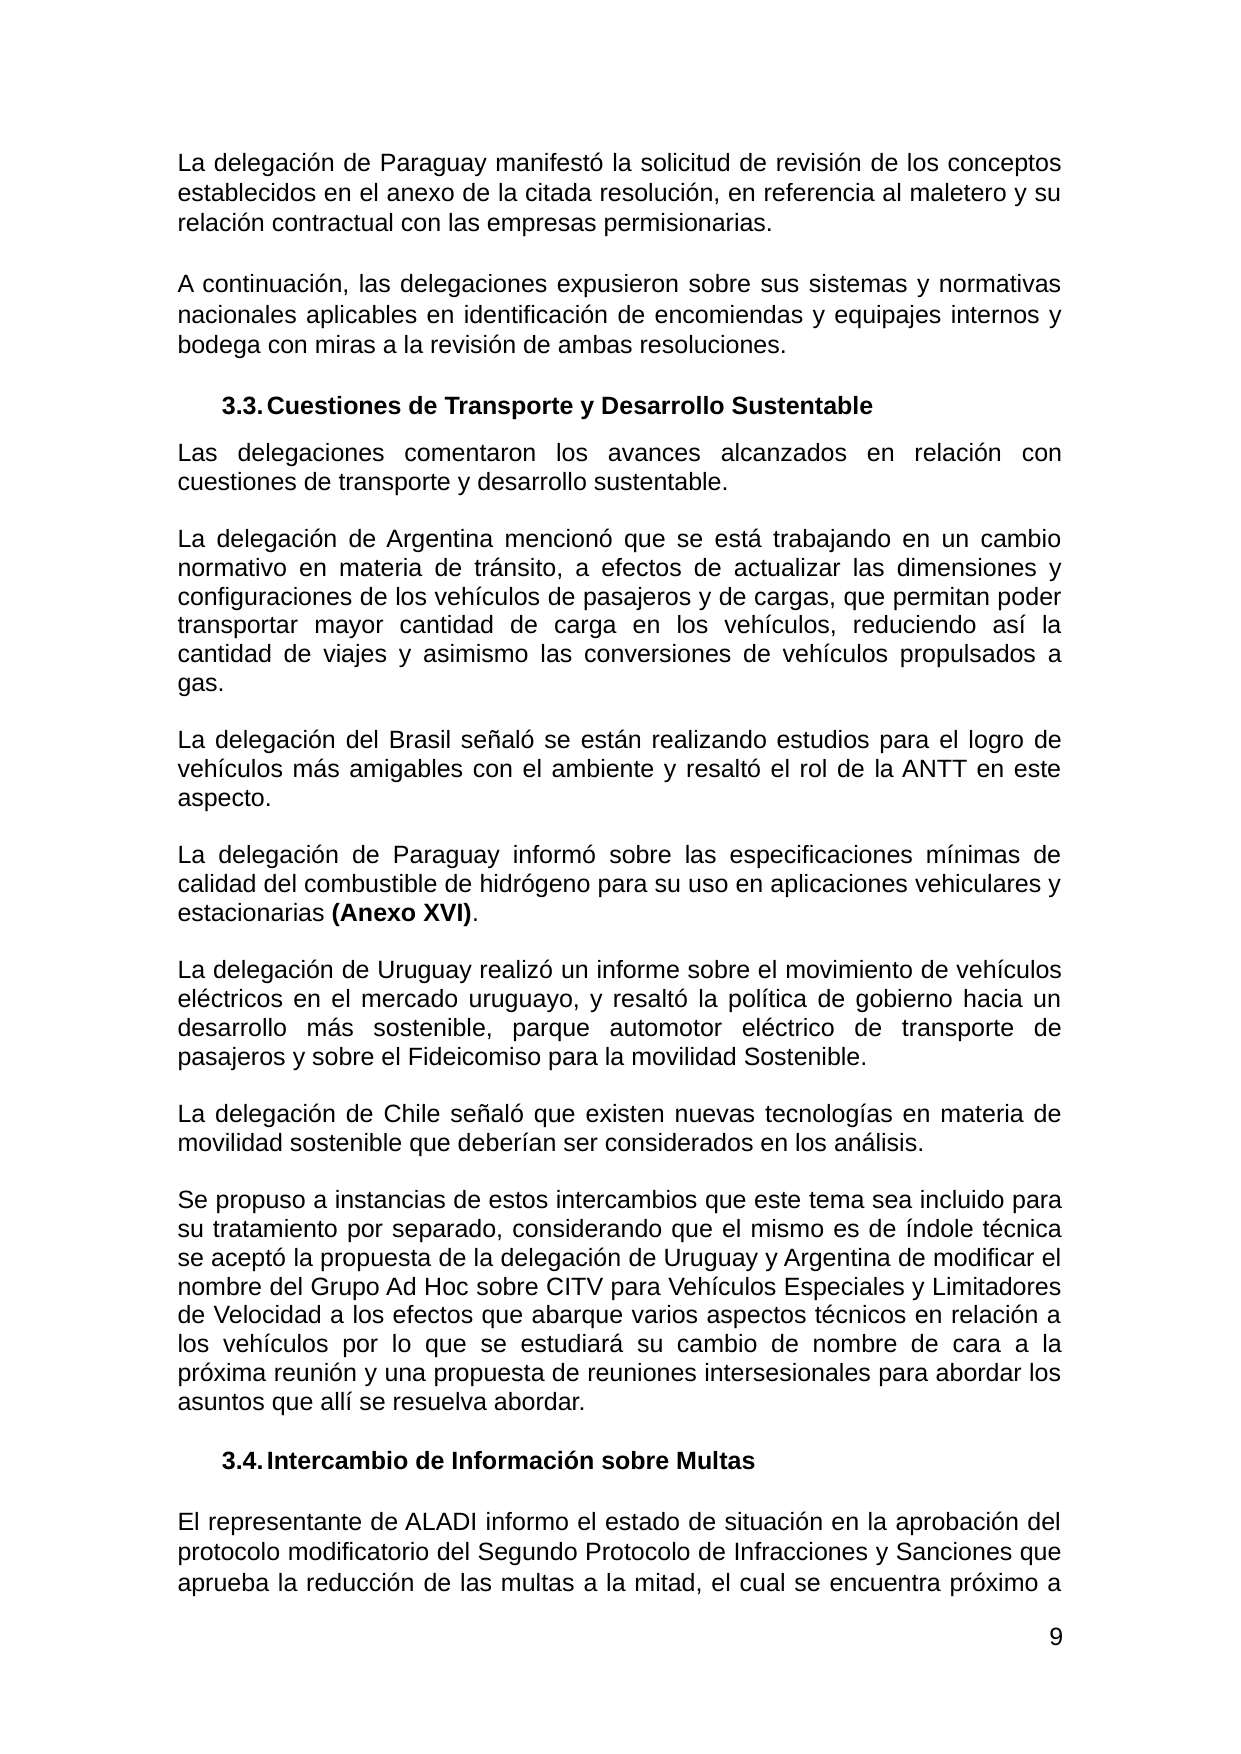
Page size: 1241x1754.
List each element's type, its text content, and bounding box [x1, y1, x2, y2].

text A continuación, las delegaciones expusieron sobre sus sistemas y normativas nacionales aplicables en identificación de encomiendas y equipajes internos y bodega con miras a la revisión de ambas resoluciones. [177, 269, 1063, 359]
text Las delegaciones comentaron los avances alcanzados en relación con cuestiones de transporte y desarrollo sustentable. [177, 438, 1063, 496]
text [177, 1507, 1063, 1596]
text Se propuso a instancias de estos intercambios que este tema sea incluido para su tratamiento por separado, considerando que el mismo es de índole técnica se aceptó la propuesta de la delegación de Uruguay y Argentina de modificar el nombre del Grupo Ad Hoc sobre CITV para Vehículos Especiales y Limitadores de Velocidad a los efectos que abarque varios aspectos técnicos en relación a los vehículos por lo que se estudiará su cambio de nombre de cara a la próxima reunión y una propuesta de reuniones intersesionales para abordar los asuntos que allí se resuelva abordar. [177, 1186, 1063, 1416]
text La delegación de Chile señaló que existen nuevas tecnologías en materia de movilidad sostenible que deberían ser considerados en los análisis. [177, 1099, 1063, 1157]
text La delegación del Brasil señaló se están realizando estudios para el logro de vehículos más amigables con el ambiente y resaltó el rol de la ANTT en este aspecto. [177, 726, 1063, 812]
text La delegación de Argentina mencionó que se está trabajando en un cambio normativo en materia de tránsito, a efectos de actualizar las dimensiones y configuraciones de los vehículos de pasajeros y de cargas, que permitan poder transportar mayor cantidad de carga en los vehículos, reduciendo así la cantidad de viajes y asimismo las conversiones de vehículos propulsados a gas. [177, 524, 1063, 697]
text La delegación de Paraguay manifestó la solicitud de revisión de los conceptos establecidos en el anexo de la citada resolución, en referencia al maletero y su relación contractual con las empresas permisionarias. [177, 148, 1063, 237]
text La delegación de Paraguay informó sobre las especificaciones mínimas de calidad del combustible de hidrógeno para su uso en aplicaciones vehiculares y estacionarias (Anexo XVI). [177, 841, 1063, 927]
list Intercambio de Información sobre Multas [222, 1446, 1063, 1475]
text La delegación de Uruguay realizó un informe sobre el movimiento de vehículos eléctricos en el mercado uruguayo, y resaltó la política de gobierno hacia un desarrollo más sostenible, parque automotor eléctrico de transporte de pasajeros y sobre el Fideicomiso para la movilidad Sostenible. [177, 956, 1063, 1071]
list Cuestiones de Transporte y Desarrollo Sustentable [222, 391, 1063, 420]
